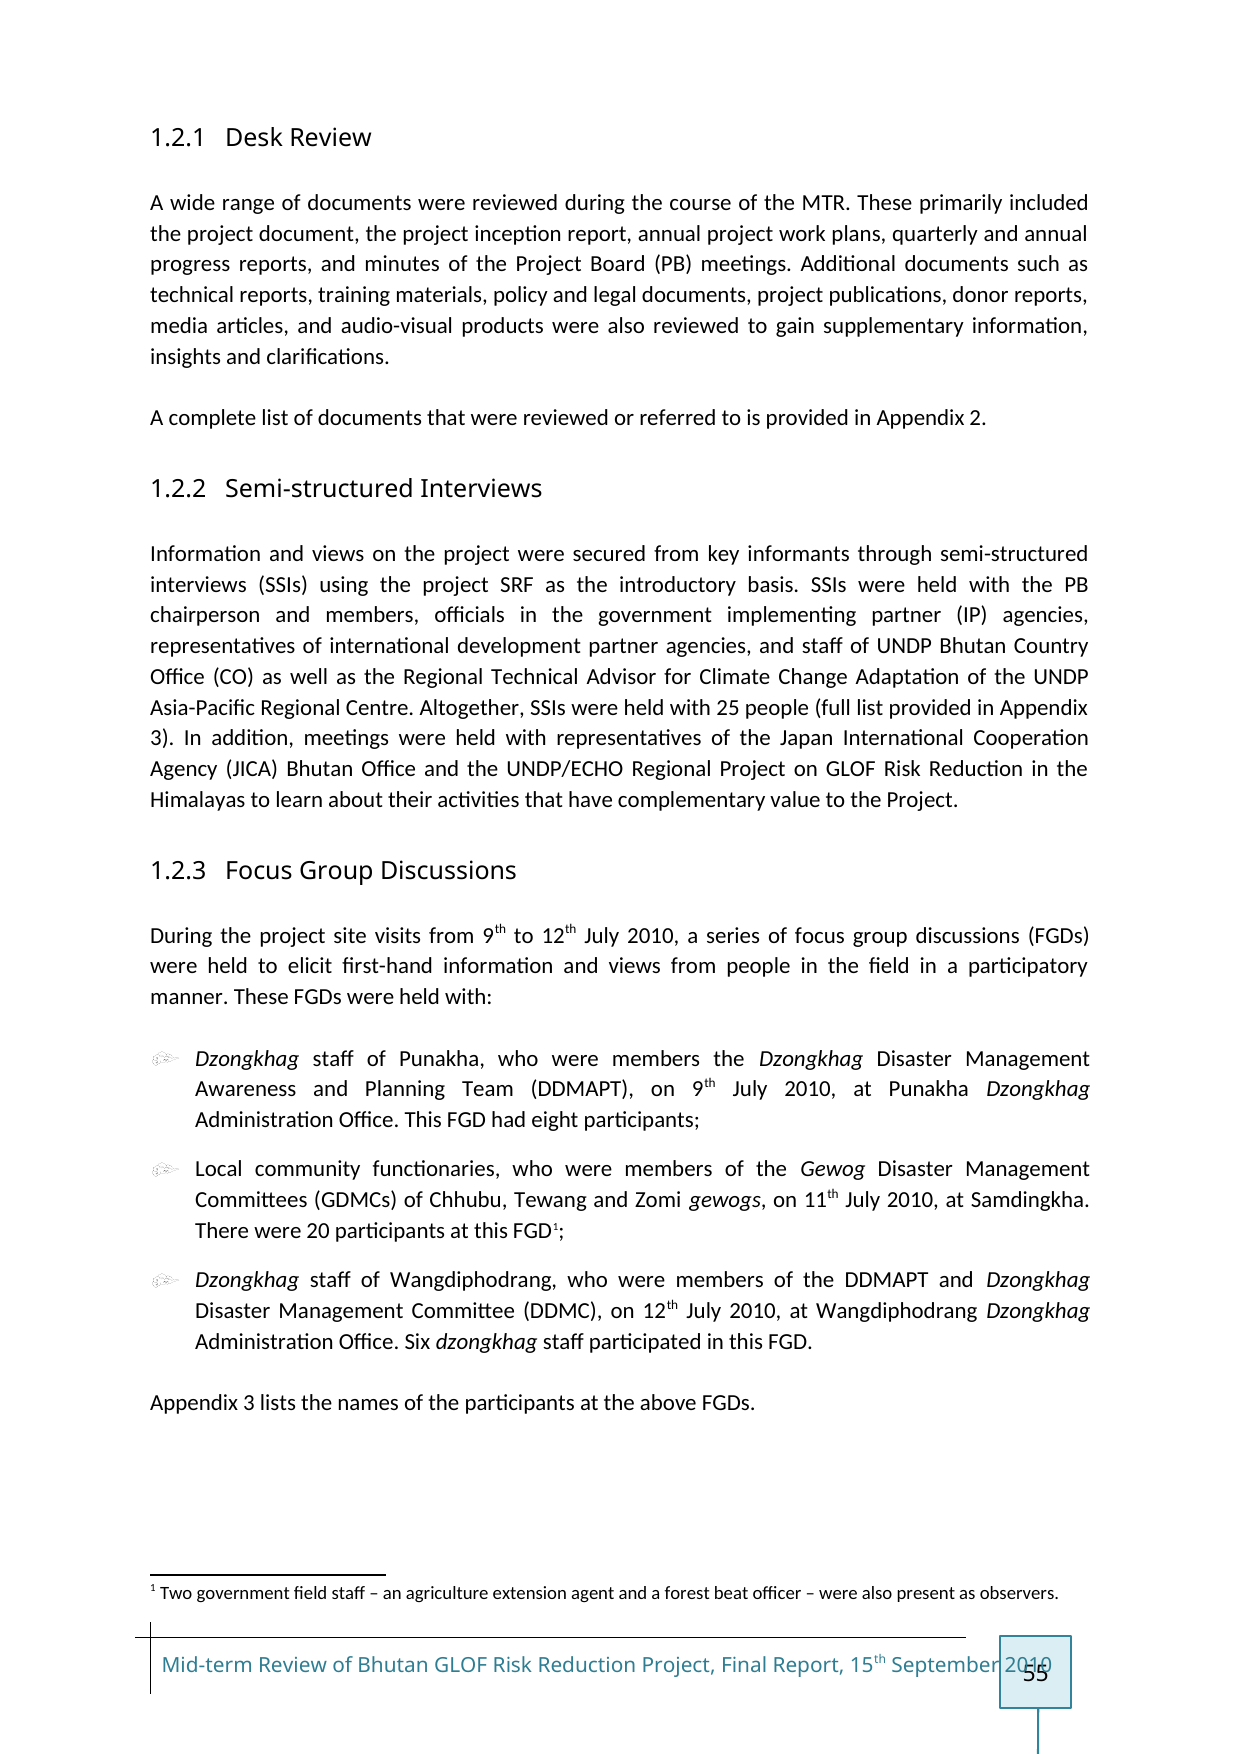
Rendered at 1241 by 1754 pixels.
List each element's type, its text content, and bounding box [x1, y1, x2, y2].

picture [151, 1271, 180, 1288]
subtitle 1.2.3 Focus Group Discussions [150, 853, 1090, 887]
list Local community functionaries, who were members of the Gewog Disaster Management Committees (GDMCs) of Chhubu, Tewang and Zomi gewogs, on 11th July 2010, at Samdingkha. There were 20 participants at this FGD; [150, 1154, 1090, 1244]
text A wide range of documents were reviewed during the course of the MTR. These primarily included the project document, the project inception report, annual project work plans, quarterly and annual progress reports, and minutes of the Project Board (PB) meetings. Additional documents such as technical reports, training materials, policy and legal documents, project publications, donor reports, media articles, and audio-visual products were also reviewed to gain supplementary information, insights and clarifications. [150, 188, 1090, 370]
text A complete list of documents that were reviewed or referred to is provided in Appendix 2. [150, 403, 1090, 431]
subtitle 1.2.1 Desk Review [150, 120, 1090, 154]
list Dzongkhag staff of Punakha, who were members the Dzongkhag Disaster Management Awareness and Planning Team (DDMAPT), on 9th July 2010, at Punakha Dzongkhag Administration Office. This FGD had eight participants; [150, 1044, 1090, 1133]
list Dzongkhag staff of Wangdiphodrang, who were members of the DDMAPT and Dzongkhag Disaster Management Committee (DDMC), on 12th July 2010, at Wangdiphodrang Dzongkhag Administration Office. Six dzongkhag staff participated in this FGD. [150, 1266, 1090, 1355]
text Information and views on the project were secured from key informants through semi-structured interviews (SSIs) using the project SRF as the introductory basis. SSIs were held with the PB chairperson and members, officials in the government implementing partner (IP) agencies, representatives of international development partner agencies, and staff of UNDP Bhutan Country Office (CO) as well as the Regional Technical Advisor for Climate Change Adaptation of the UNDP Asia-Pacific Regional Centre. Altogether, SSIs were held with 25 people (full list provided in Appendix 3). In addition, meetings were held with representatives of the Japan International Cooperation Agency (JICA) Bhutan Office and the UNDP/ECHO Regional Project on GLOF Risk Reduction in the Himalayas to learn about their activities that have complementary value to the Project. [150, 539, 1090, 813]
list Appendix 3 lists the names of the participants at the above FGDs. [150, 1388, 1090, 1416]
text During the project site visits from 9th to 12th July 2010, a series of focus group discussions (FGDs) were held to elicit first-hand information and views from people in the field in a participatory manner. These FGDs were held with: [150, 921, 1090, 1010]
picture [151, 1160, 180, 1177]
picture [151, 1049, 180, 1066]
subtitle 1.2.2 Semi-structured Interviews [150, 471, 1090, 505]
